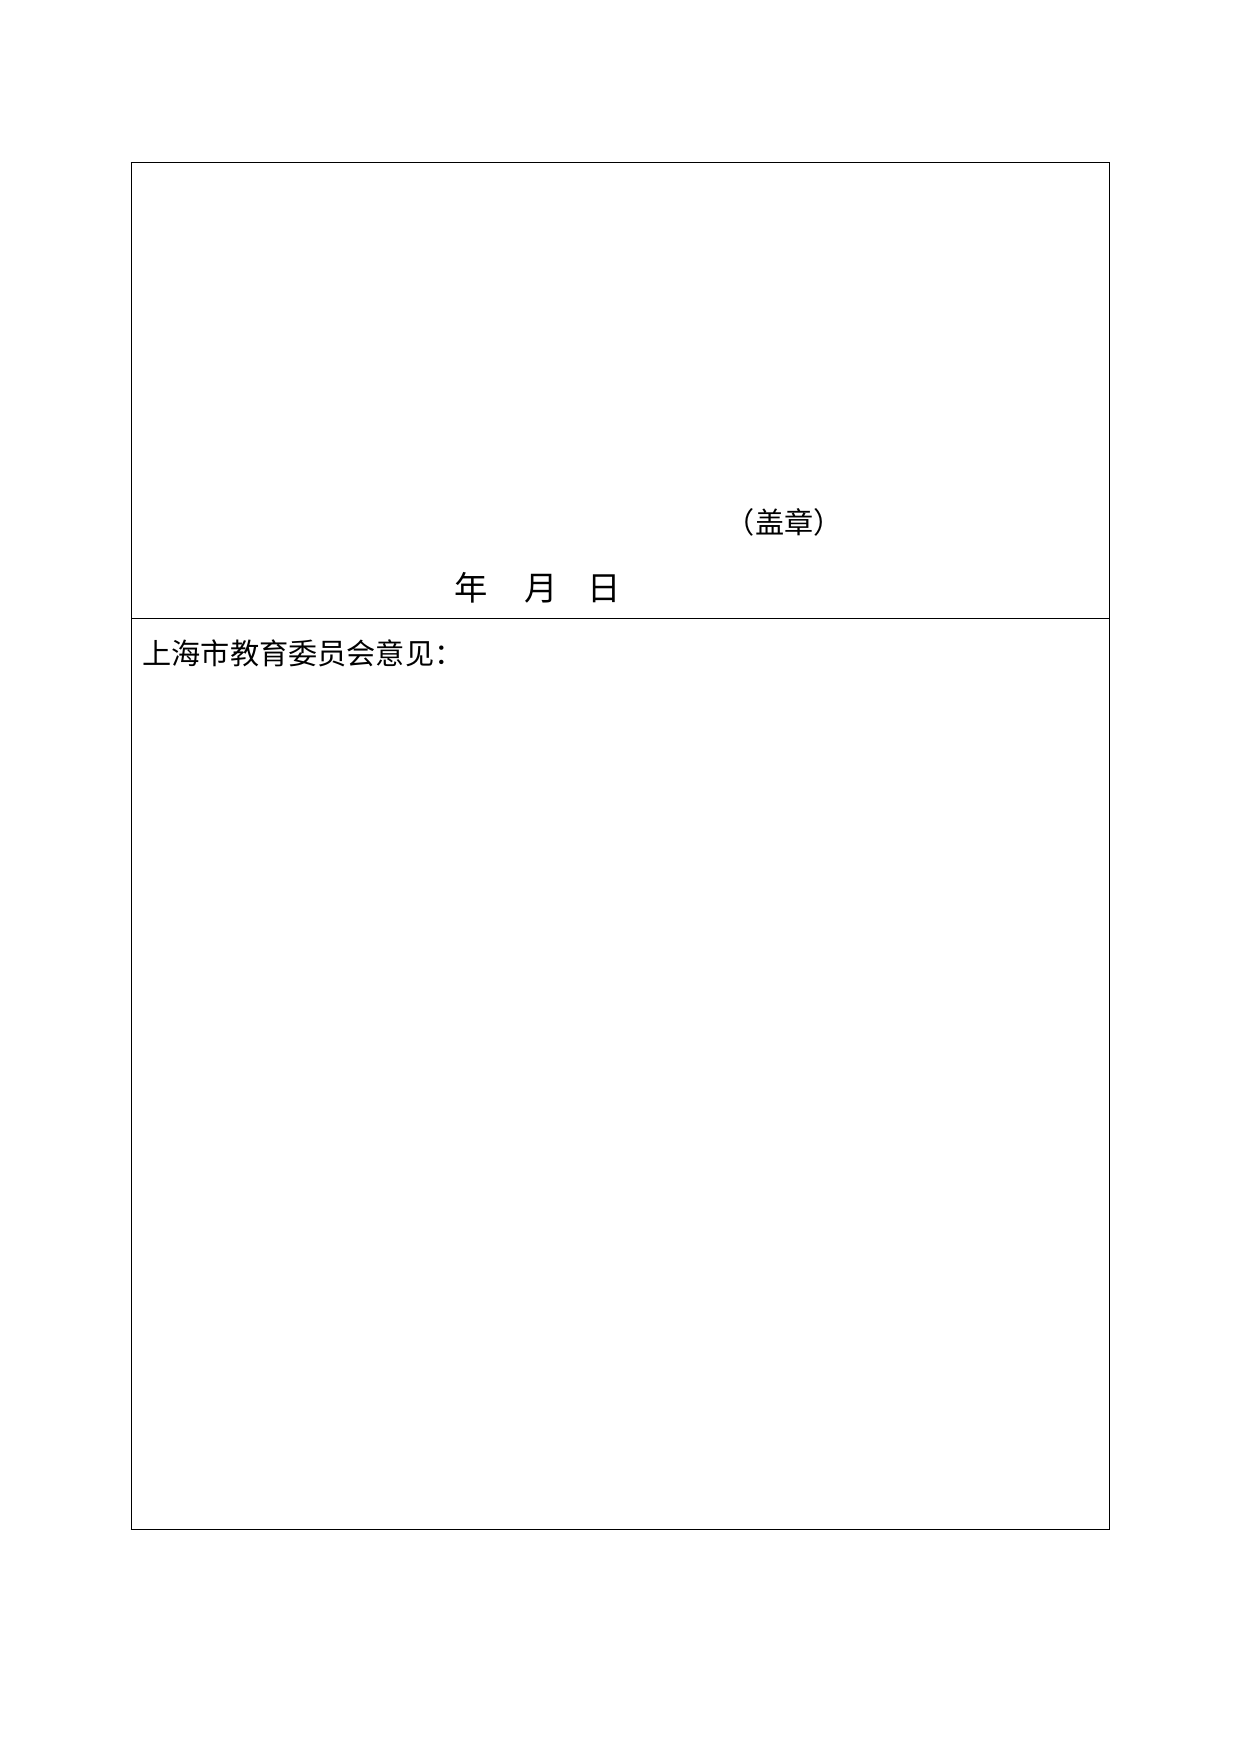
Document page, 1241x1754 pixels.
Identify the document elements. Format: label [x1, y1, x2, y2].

table_cell [132, 619, 1109, 1529]
table_cell [132, 163, 1109, 618]
